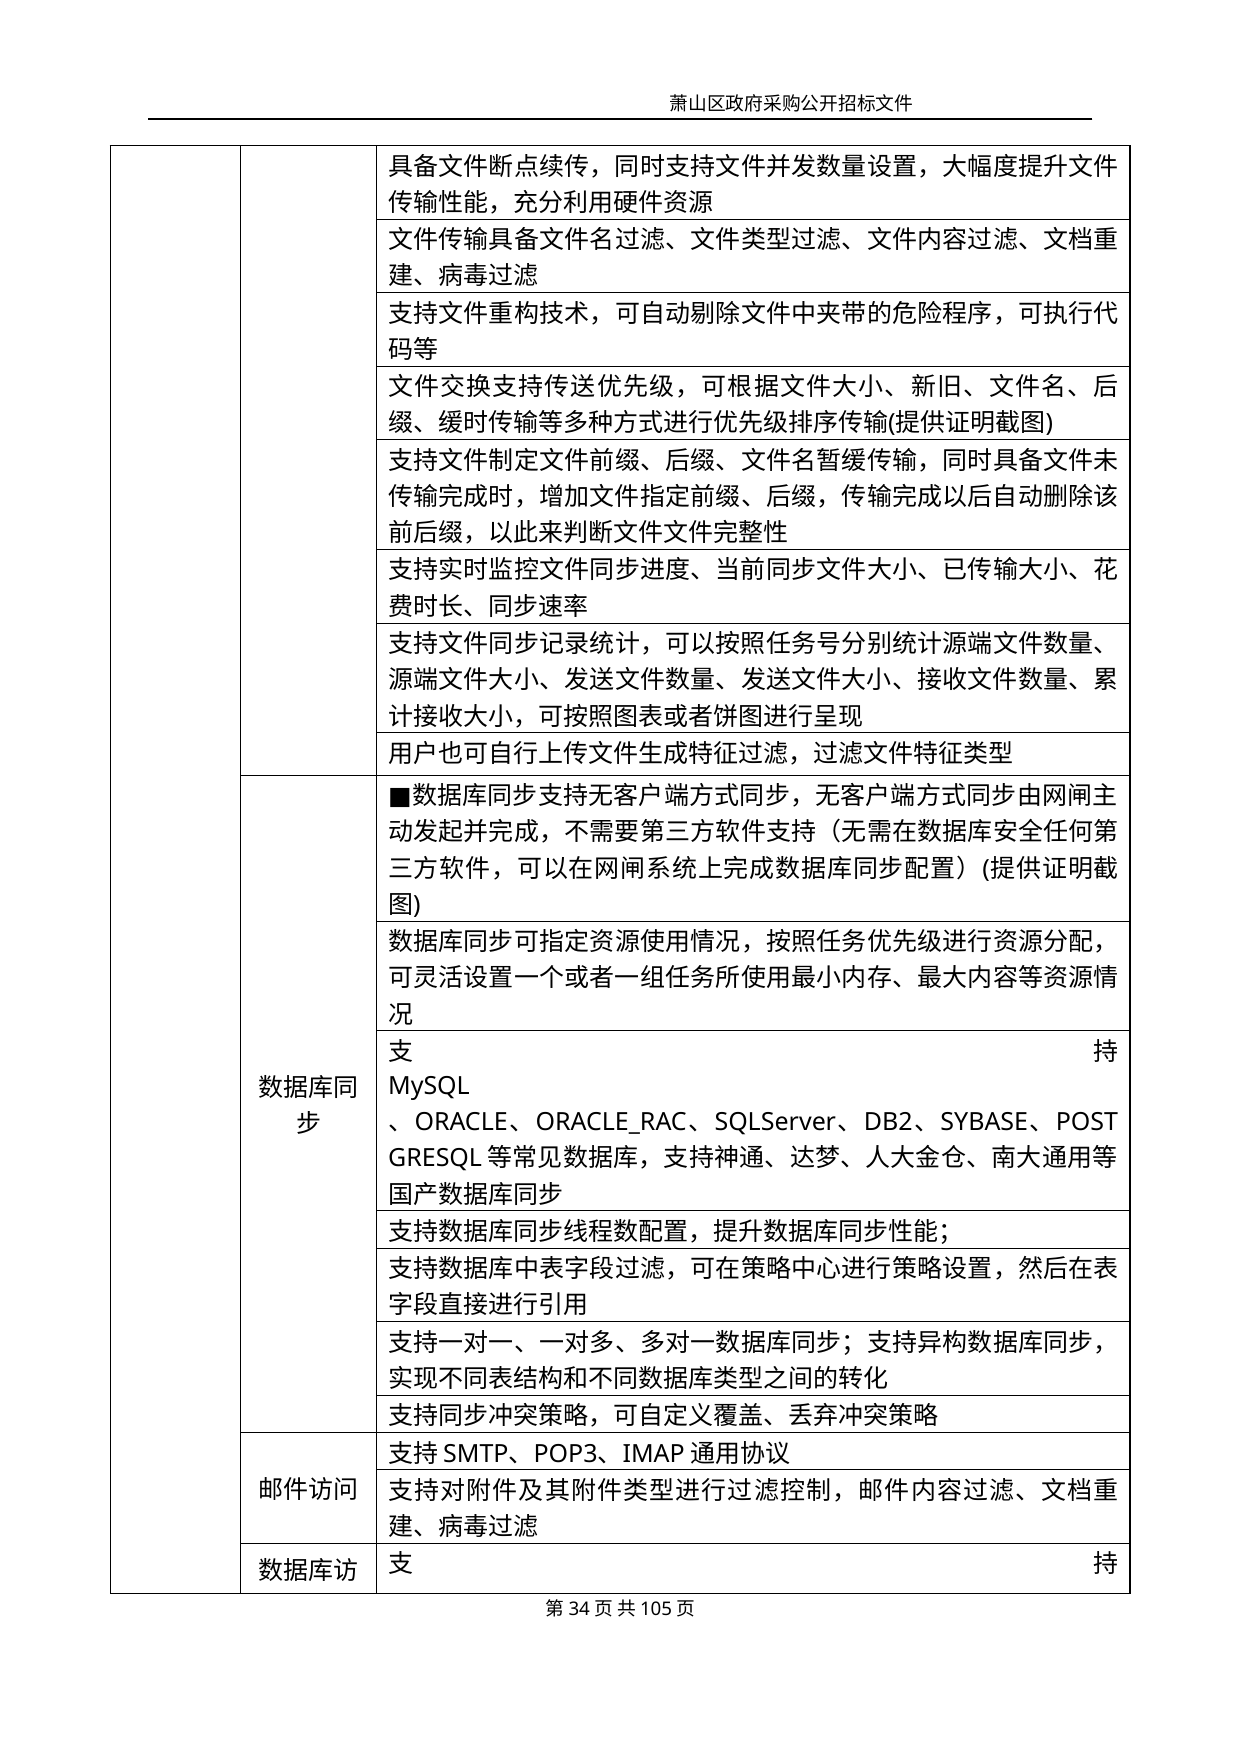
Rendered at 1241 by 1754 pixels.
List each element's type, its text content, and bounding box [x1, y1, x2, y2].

table_cell 数据库同步可指定资源使用情况，按照任务优先级进行资源分配，可灵活设置一个或者一组任务所使用最小内存、最大内容等资源情况 [377, 922, 1129, 1030]
table_cell 支持数据库同步线程数配置，提升数据库同步性能； [377, 1211, 1129, 1248]
table_cell 支持实时监控文件同步进度、当前同步文件大小、已传输大小、花费时长、同步速率 [377, 550, 1129, 622]
table_cell 支持一对一、一对多、多对一数据库同步；支持异构数据库同步，实现不同表结构和不同数据库类型之间的转化 [377, 1322, 1129, 1395]
table_cell 具备文件断点续传，同时支持文件并发数量设置，大幅度提升文件传输性能，充分利用硬件资源 [377, 146, 1129, 218]
table_cell 支持数据库中表字段过滤，可在策略中心进行策略设置，然后在表字段直接进行引用 [377, 1249, 1129, 1321]
table_cell 文件交换支持传送优先级，可根据文件大小、新旧、文件名、后缀、缓时传输等多种方式进行优先级排序传输(提供证明截图) [377, 367, 1129, 439]
table_cell 支持文件重构技术，可自动剔除文件中夹带的危险程序，可执行代码等 [377, 293, 1129, 366]
table_cell ■数据库同步支持无客户端方式同步，无客户端方式同步由网闸主动发起并完成，不需要第三方软件支持（无需在数据库安全任何第三方软件，可以在网闸系统上完成数据库同步配置）(提供证明截图) [377, 776, 1129, 921]
table_cell 支持MySQL、ORACLE、ORACLE_RAC、SQLServer、DB2、SYBASE、POSTGRESQL等常见数据库，支持神通、达梦、人大金仓、南大通用等国产数据库同步 [377, 1031, 1129, 1210]
table_cell 文件传输具备文件名过滤、文件类型过滤、文件内容过滤、文档重建、病毒过滤 [377, 220, 1129, 292]
table_cell 支持文件同步记录统计，可以按照任务号分别统计源端文件数量、源端文件大小、发送文件数量、发送文件大小、接收文件数量、累计接收大小，可按照图表或者饼图进行呈现 [377, 624, 1129, 732]
table_cell 数据库同步 [241, 776, 376, 1432]
table_cell 用户也可自行上传文件生成特征过滤，过滤文件特征类型 [377, 733, 1129, 774]
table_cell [377, 1544, 1129, 1593]
table_cell 支持文件制定文件前缀、后缀、文件名暂缓传输，同时具备文件未传输完成时，增加文件指定前缀、后缀，传输完成以后自动删除该前后缀，以此来判断文件文件完整性 [377, 440, 1129, 549]
table_cell 数据库访问 [241, 1544, 376, 1593]
table_cell 支持SMTP、POP3、IMAP通用协议 [377, 1433, 1129, 1469]
table_cell 邮件访问 [241, 1433, 376, 1543]
table_cell 支持对附件及其附件类型进行过滤控制，邮件内容过滤、文档重建、病毒过滤 [377, 1470, 1129, 1543]
table_cell 支持同步冲突策略，可自定义覆盖、丢弃冲突策略 [377, 1396, 1129, 1432]
